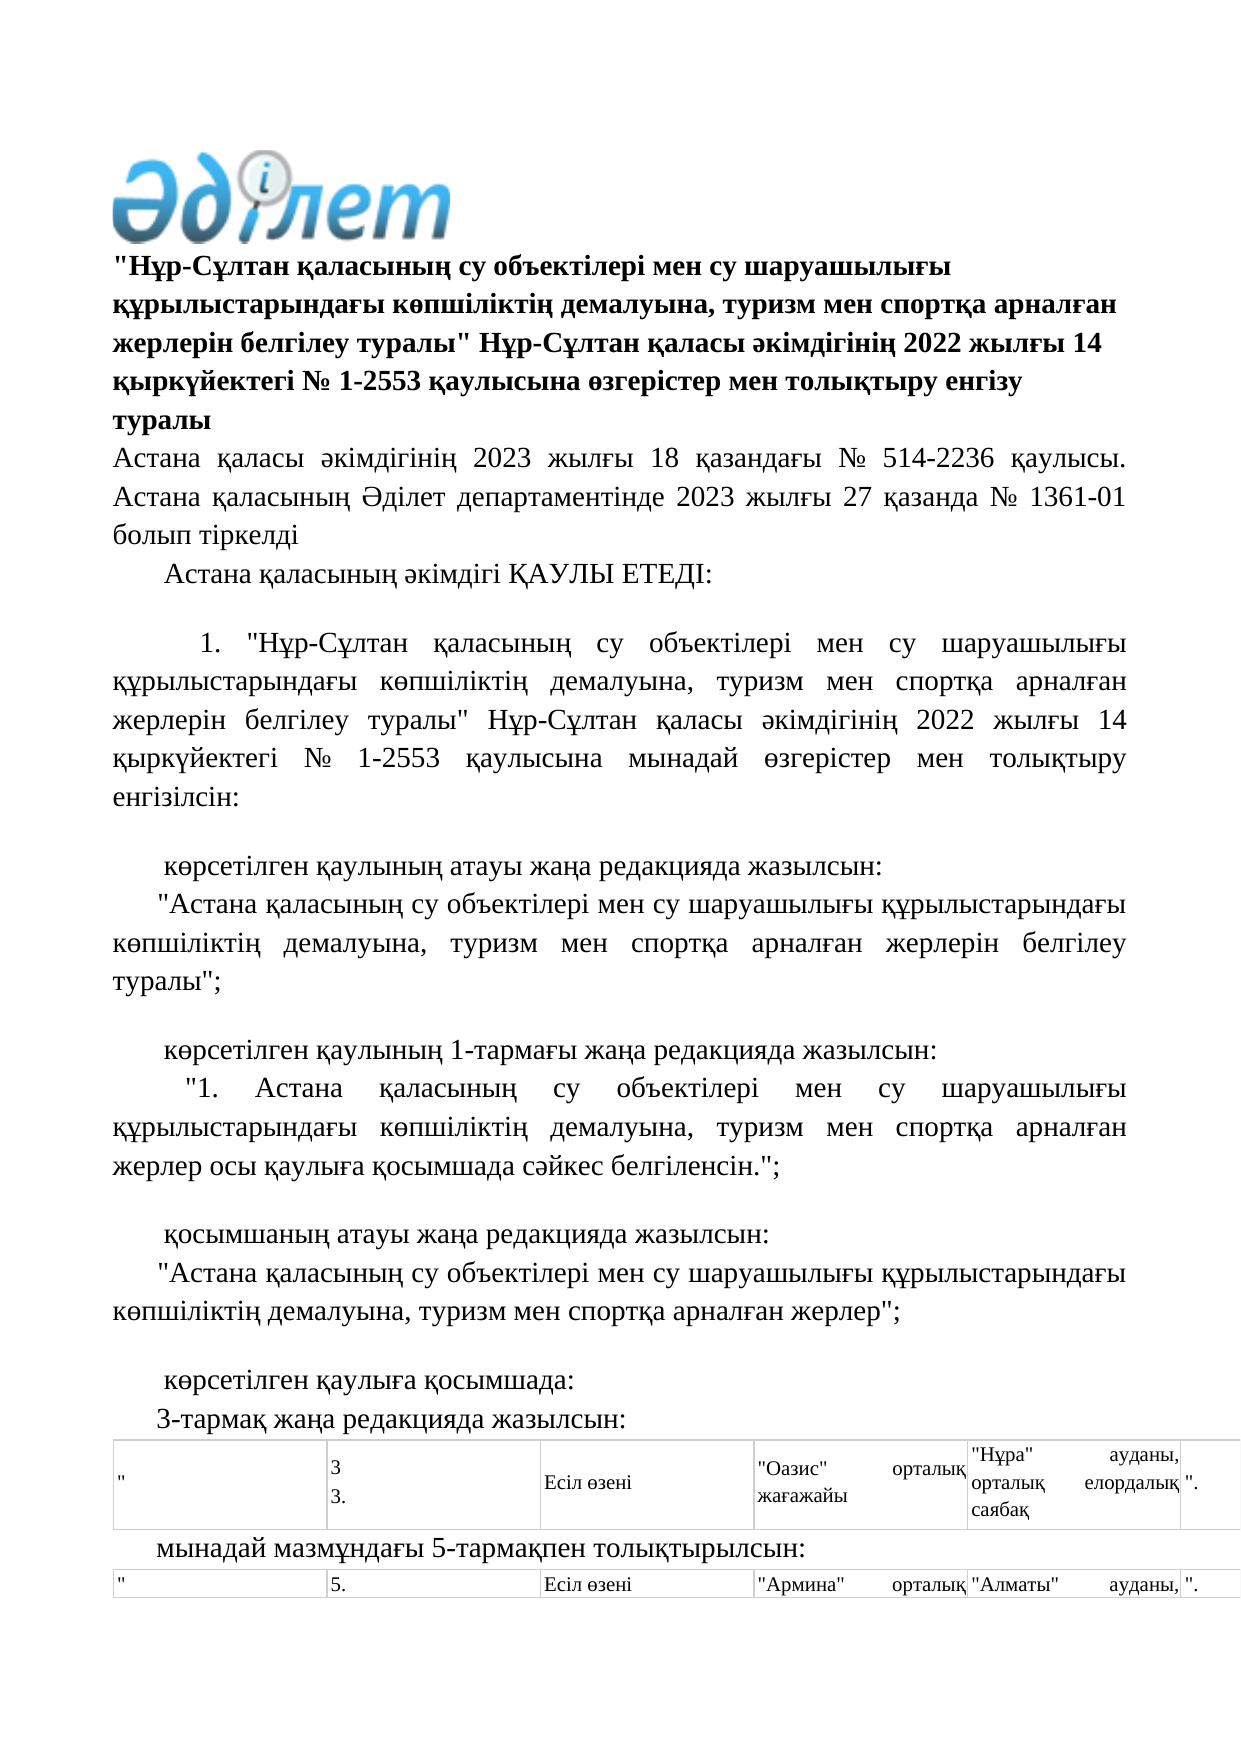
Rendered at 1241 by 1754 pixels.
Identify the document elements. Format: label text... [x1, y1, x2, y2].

text қосымшаның атауы жаңа редакцияда жазылсын: [112, 1216, 1128, 1250]
table_header " [114, 1441, 326, 1529]
table_header ". [1181, 1441, 1240, 1529]
text Астана қаласының әкімдігі ҚАУЛЫ ЕТЕДІ: [112, 556, 1128, 589]
text Астана қаласы әкімдігінің 2023 жылғы 18 қазандағы № 514-2236 қаулысы. Астана қаласының Әділет департаментінде 2023 жылғы 27 қазанда № 1361-01 болып тіркелді [112, 440, 1128, 551]
text "1. Астана қаласының су объектілері мен су шаруашылығы құрылыстарындағы көпшiлiктiң демалуына, туризм мен спортқа арналған жерлер осы қаулыға қосымшада сәйкес белгіленсін."; [112, 1071, 1128, 1181]
text мынадай мазмұндағы 5-тармақпен толықтырылсын: [112, 1530, 1128, 1564]
picture [112, 150, 451, 244]
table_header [755, 1570, 967, 1597]
text 1. "Нұр-Сұлтан қаласының су объектілері мен су шаруашылығы құрылыстарындағы көпшiлiктiң демалуына, туризм мен спортқа арналған жерлерін белгілеу туралы" Нұр-Сұлтан қаласы әкімдігінің 2022 жылғы 14 қыркүйектегі № 1-2553 қаулысына мынадай өзгерістер мен толықтыру енгізілсін: [112, 625, 1128, 812]
text 3-тармақ жаңа редакцияда жазылсын: [112, 1401, 1128, 1434]
text "Астана қаласының су объектілері мен су шаруашылығы құрылыстарындағы көпшiлiктiң демалуына, туризм мен спортқа арналған жерлер"; [112, 1255, 1128, 1327]
text "Нұр-Сұлтан қаласының су объектілері мен су шаруашылығы құрылыстарындағы көпшiлiктiң демалуына, туризм мен спортқа арналған жерлерін белгілеу туралы" Нұр-Сұлтан қаласы әкімдігінің 2022 жылғы 14 қыркүйектегі № 1-2553 қаулысына өзгерістер мен толықтыру енгізу туралы [112, 248, 1128, 435]
text көрсетілген қаулының 1-тармағы жаңа редакцияда жазылсын: [112, 1032, 1128, 1066]
table_header Есіл өзені [541, 1441, 753, 1529]
table_header Есіл өзені [541, 1570, 753, 1597]
text көрсетілген қаулының атауы жаңа редакцияда жазылсын: [112, 848, 1128, 881]
table_header ". [1181, 1570, 1240, 1597]
table_header 5. [328, 1570, 540, 1597]
text көрсетілген қаулыға қосымшада: [112, 1362, 1128, 1396]
text "Астана қаласының су объектілері мен су шаруашылығы құрылыстарындағы көпшiлiктiң демалуына, туризм мен спортқа арналған жерлерін белгілеу туралы"; [112, 886, 1128, 997]
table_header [968, 1570, 1180, 1597]
table_header "Нұра" ауданы, орталық елордалық саябақ [968, 1441, 1180, 1529]
table_header " [114, 1570, 326, 1597]
table_header "Оазис" орталық жағажайы [755, 1441, 967, 1529]
table_header 3 3. [328, 1441, 540, 1529]
